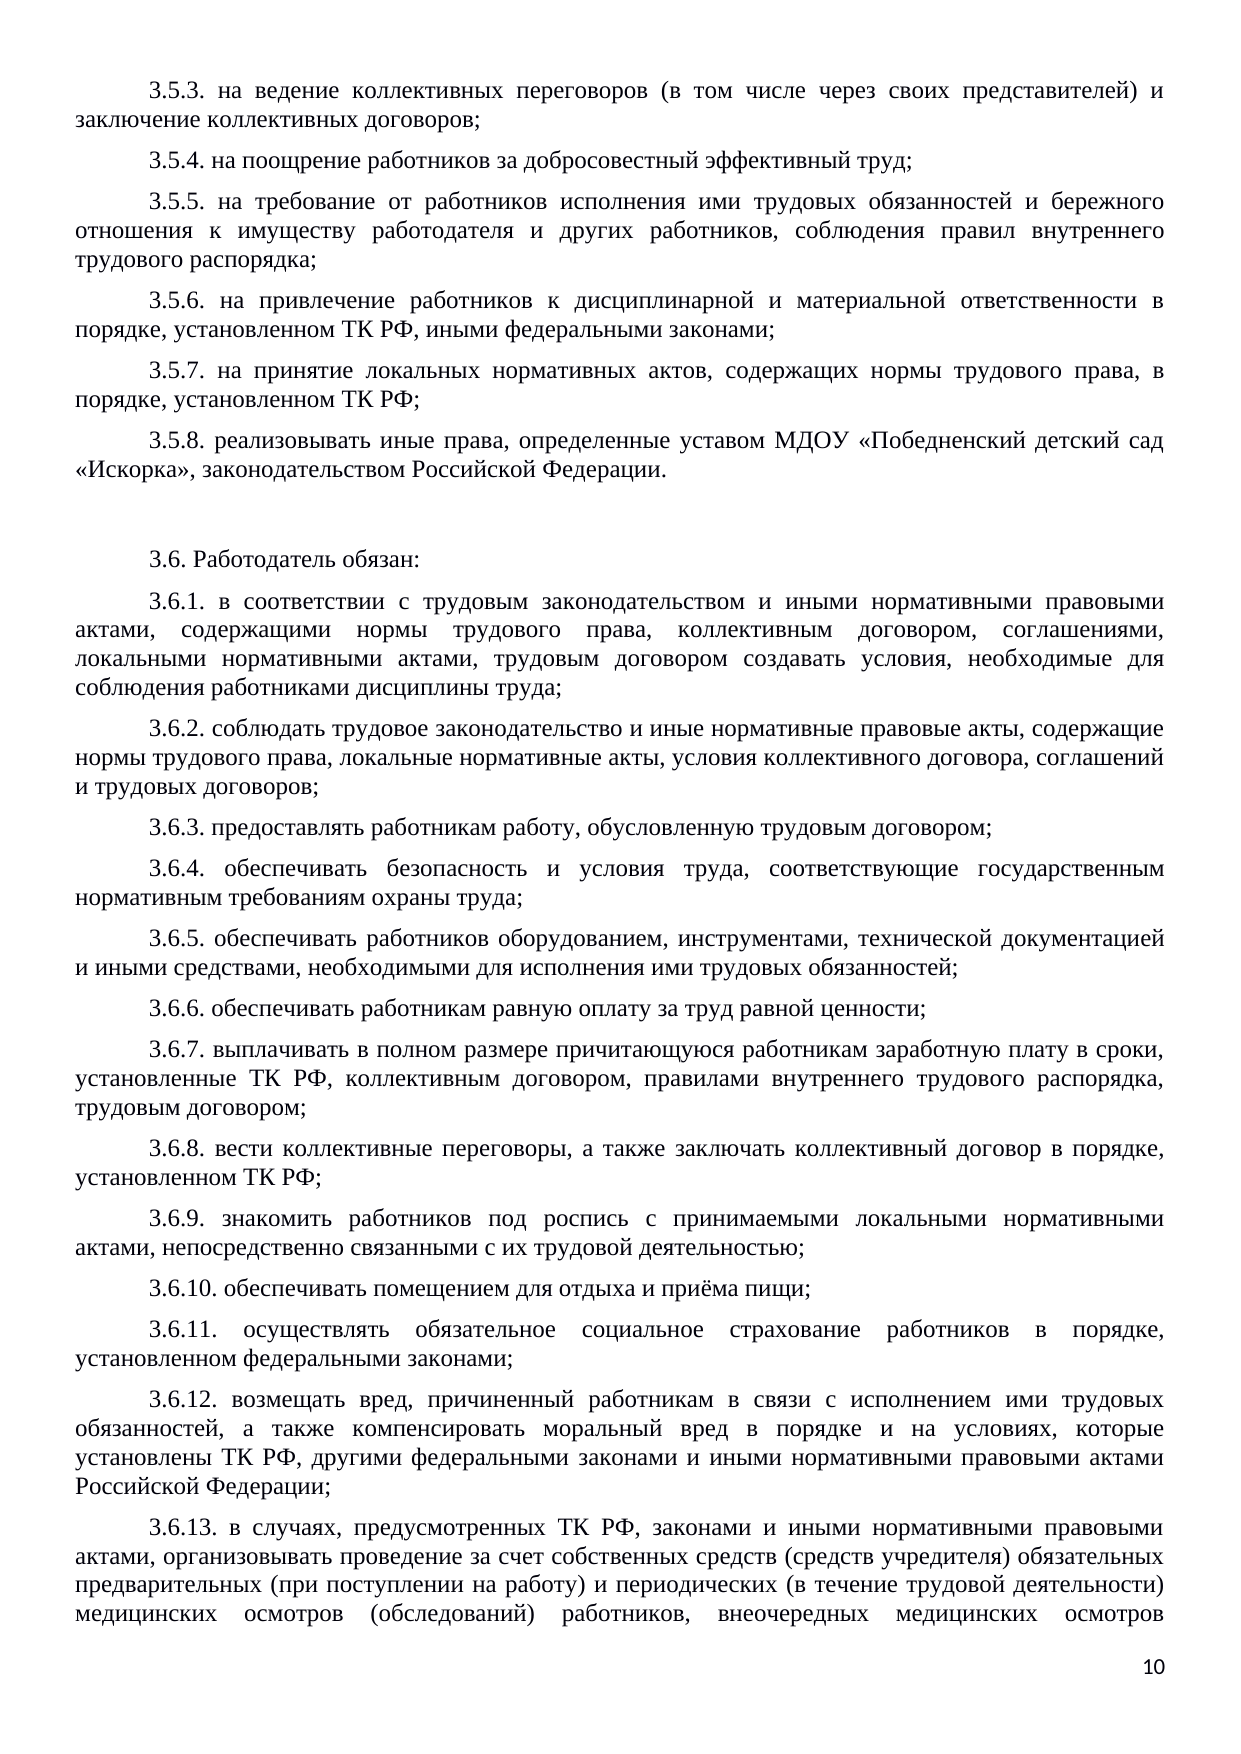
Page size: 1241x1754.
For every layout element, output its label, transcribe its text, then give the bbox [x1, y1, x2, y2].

text 3.5.4. на поощрение работников за добросовестный эффективный труд; [75, 145, 1165, 174]
text 3.6.8. вести коллективные переговоры, а также заключать коллективный договор в порядке, установленном ТК РФ; [75, 1133, 1165, 1191]
text 3.5.7. на принятие локальных нормативных актов, содержащих нормы трудового права, в порядке, установленном ТК РФ; [75, 355, 1165, 412]
text 3.6.3. предоставлять работникам работу, обусловленную трудовым договором; [75, 812, 1165, 841]
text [75, 1512, 1165, 1627]
text 3.6. Работодатель обязан: [75, 544, 1165, 573]
text 3.5.3. на ведение коллективных переговоров (в том числе через своих представителей) и заключение коллективных договоров; [75, 75, 1165, 132]
text 3.6.11. осуществлять обязательное социальное страхование работников в порядке, установленном федеральными законами; [75, 1314, 1165, 1372]
text 3.6.6. обеспечивать работникам равную оплату за труд равной ценности; [75, 993, 1165, 1022]
text 3.6.7. выплачивать в полном размере причитающуюся работникам заработную плату в сроки, установленные ТК РФ, коллективным договором, правилами внутреннего трудового распорядка, трудовым договором; [75, 1034, 1165, 1121]
text 3.6.10. обеспечивать помещением для отдыха и приёма пищи; [75, 1273, 1165, 1302]
text 3.6.9. знакомить работников под роспись с принимаемыми локальными нормативными актами, непосредственно связанными с их трудовой деятельностью; [75, 1203, 1165, 1261]
text 3.5.8. реализовывать иные права, определенные уставом МДОУ «Победненский детский сад «Искорка», законодательством Российской Федерации. [75, 425, 1165, 482]
text 3.6.4. обеспечивать безопасность и условия труда, соответствующие государственным нормативным требованиям охраны труда; [75, 853, 1165, 911]
text 3.5.6. на привлечение работников к дисциплинарной и материальной ответственности в порядке, установленном ТК РФ, иными федеральными законами; [75, 285, 1165, 342]
text 3.6.1. в соответствии с трудовым законодательством и иными нормативными правовыми актами, содержащими нормы трудового права, коллективным договором, соглашениями, локальными нормативными актами, трудовым договором создавать условия, необходимые для соблюдения работниками дисциплины труда; [75, 586, 1165, 701]
text 3.6.5. обеспечивать работников оборудованием, инструментами, технической документацией и иными средствами, необходимыми для исполнения ими трудовых обязанностей; [75, 923, 1165, 981]
text 3.6.12. возмещать вред, причиненный работникам в связи с исполнением ими трудовых обязанностей, а также компенсировать моральный вред в порядке и на условиях, которые установлены ТК РФ, другими федеральными законами и иными нормативными правовыми актами Российской Федерации; [75, 1384, 1165, 1499]
text 3.6.2. соблюдать трудовое законодательство и иные нормативные правовые акты, содержащие нормы трудового права, локальные нормативные акты, условия коллективного договора, соглашений и трудовых договоров; [75, 713, 1165, 799]
text 3.5.5. на требование от работников исполнения ими трудовых обязанностей и бережного отношения к имуществу работодателя и других работников, соблюдения правил внутреннего трудового распорядка; [75, 186, 1165, 272]
